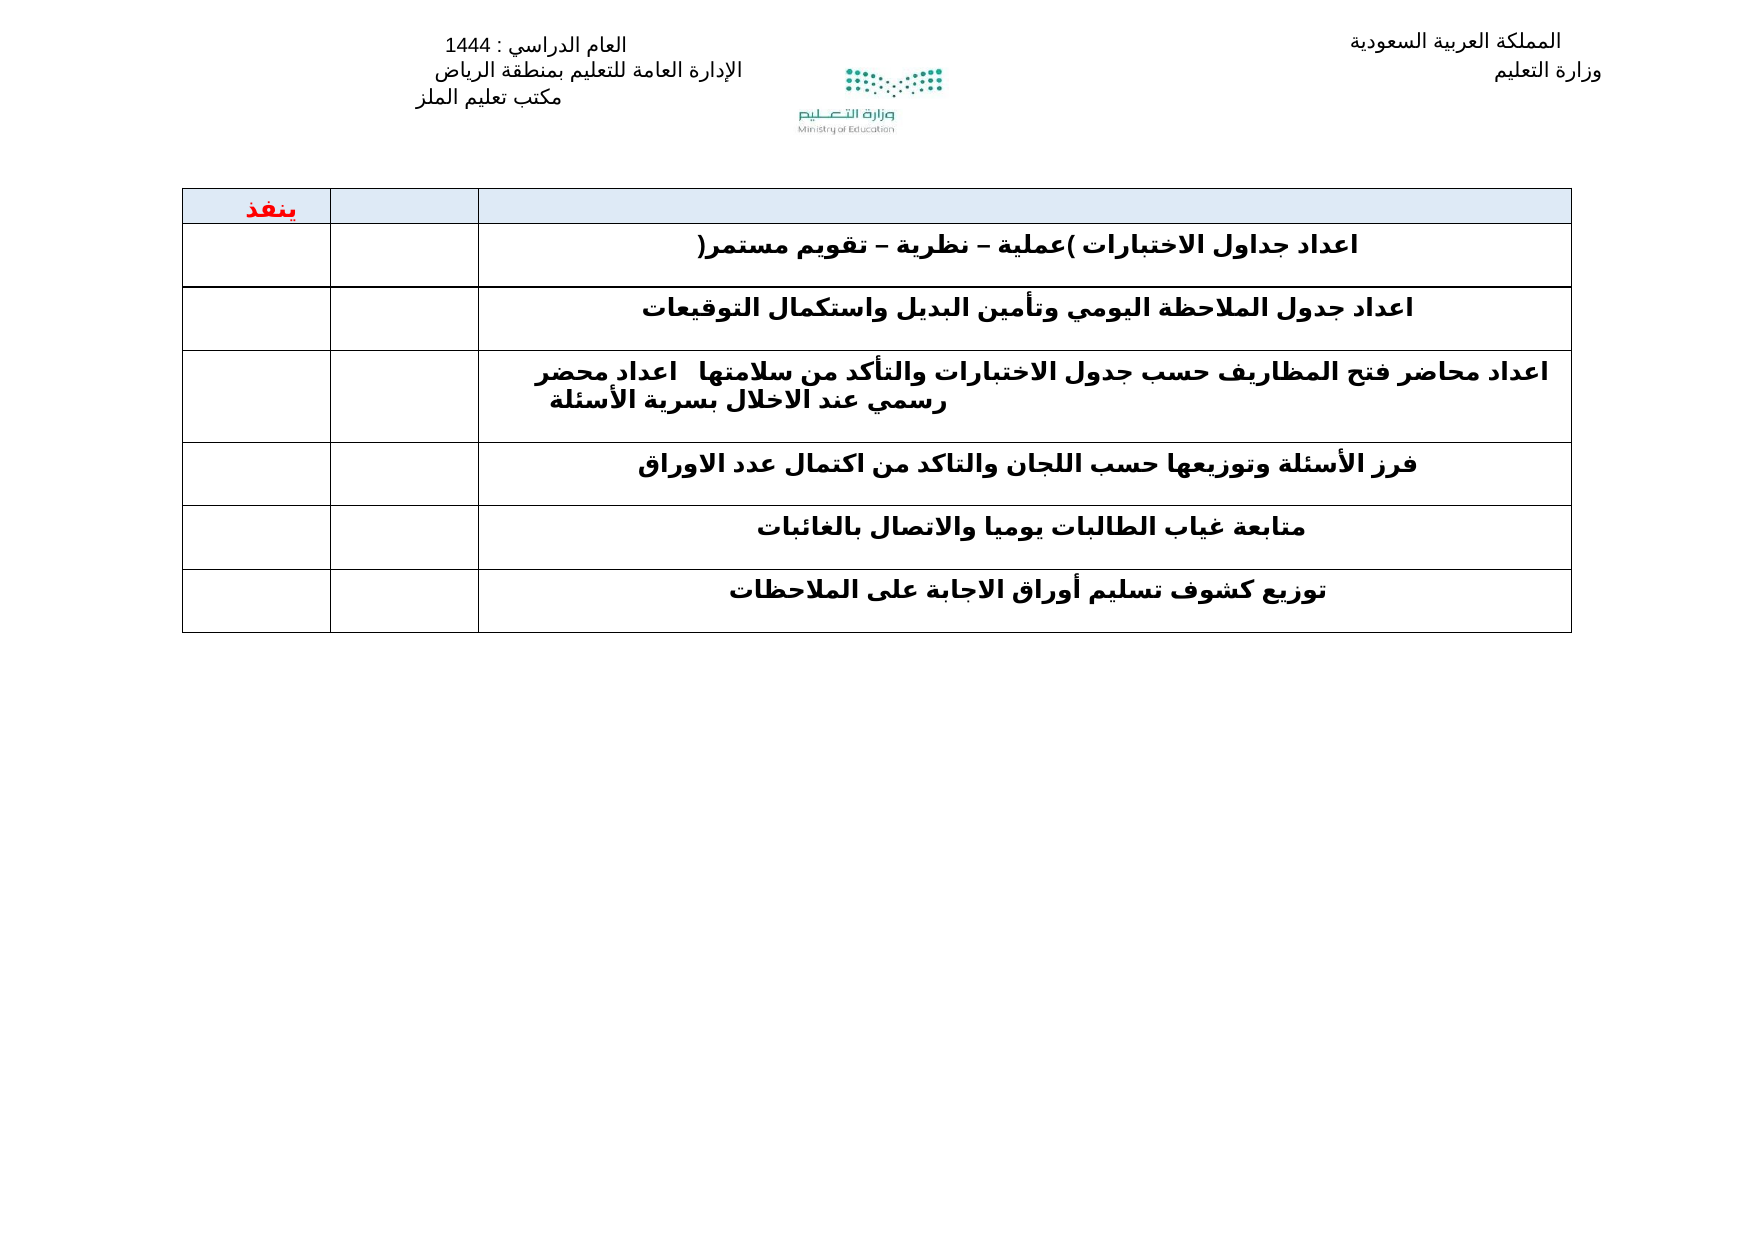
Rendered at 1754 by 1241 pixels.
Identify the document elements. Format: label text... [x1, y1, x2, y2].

table_cell اعداد جداول الاختبارات )عملية – نظرية – تقويم مستمر( [479, 224, 1571, 286]
table_header نفذ [331, 189, 478, 223]
table_header البنــــــــــــــــــــــــــــــــو د [479, 189, 1571, 223]
table_cell متابعة غياب الطالبات يوميا والاتصال بالغائبات [479, 506, 1571, 569]
table_cell [183, 443, 330, 505]
table_cell [183, 570, 330, 632]
table_cell اعداد محاضر فتح المظاريف حسب جدول الاختبارات والتأكد من سلامتها اعداد محضر رسمي عند الاخلال بسرية الأسئلة [479, 351, 1571, 442]
table_cell [331, 224, 478, 286]
table_cell اعداد جدول الملاحظة اليومي وتأمين البديل واستكمال التوقيعات [479, 288, 1571, 350]
table_cell [331, 443, 478, 505]
table_cell [183, 506, 330, 569]
table_cell [331, 288, 478, 350]
table_cell [183, 288, 330, 350]
table_cell توزيع كشوف تسليم أوراق الاجابة على الملاحظات [479, 570, 1571, 632]
table_cell [331, 570, 478, 632]
table_cell [183, 351, 330, 442]
picture [706, 15, 1048, 188]
table_header لم ينفذ [183, 189, 330, 223]
table_cell [331, 351, 478, 442]
table_cell [183, 224, 330, 286]
table_cell فرز الأسئلة وتوزيعها حسب اللجان والتاكد من اكتمال عدد الاوراق [479, 443, 1571, 505]
table_cell [331, 506, 478, 569]
